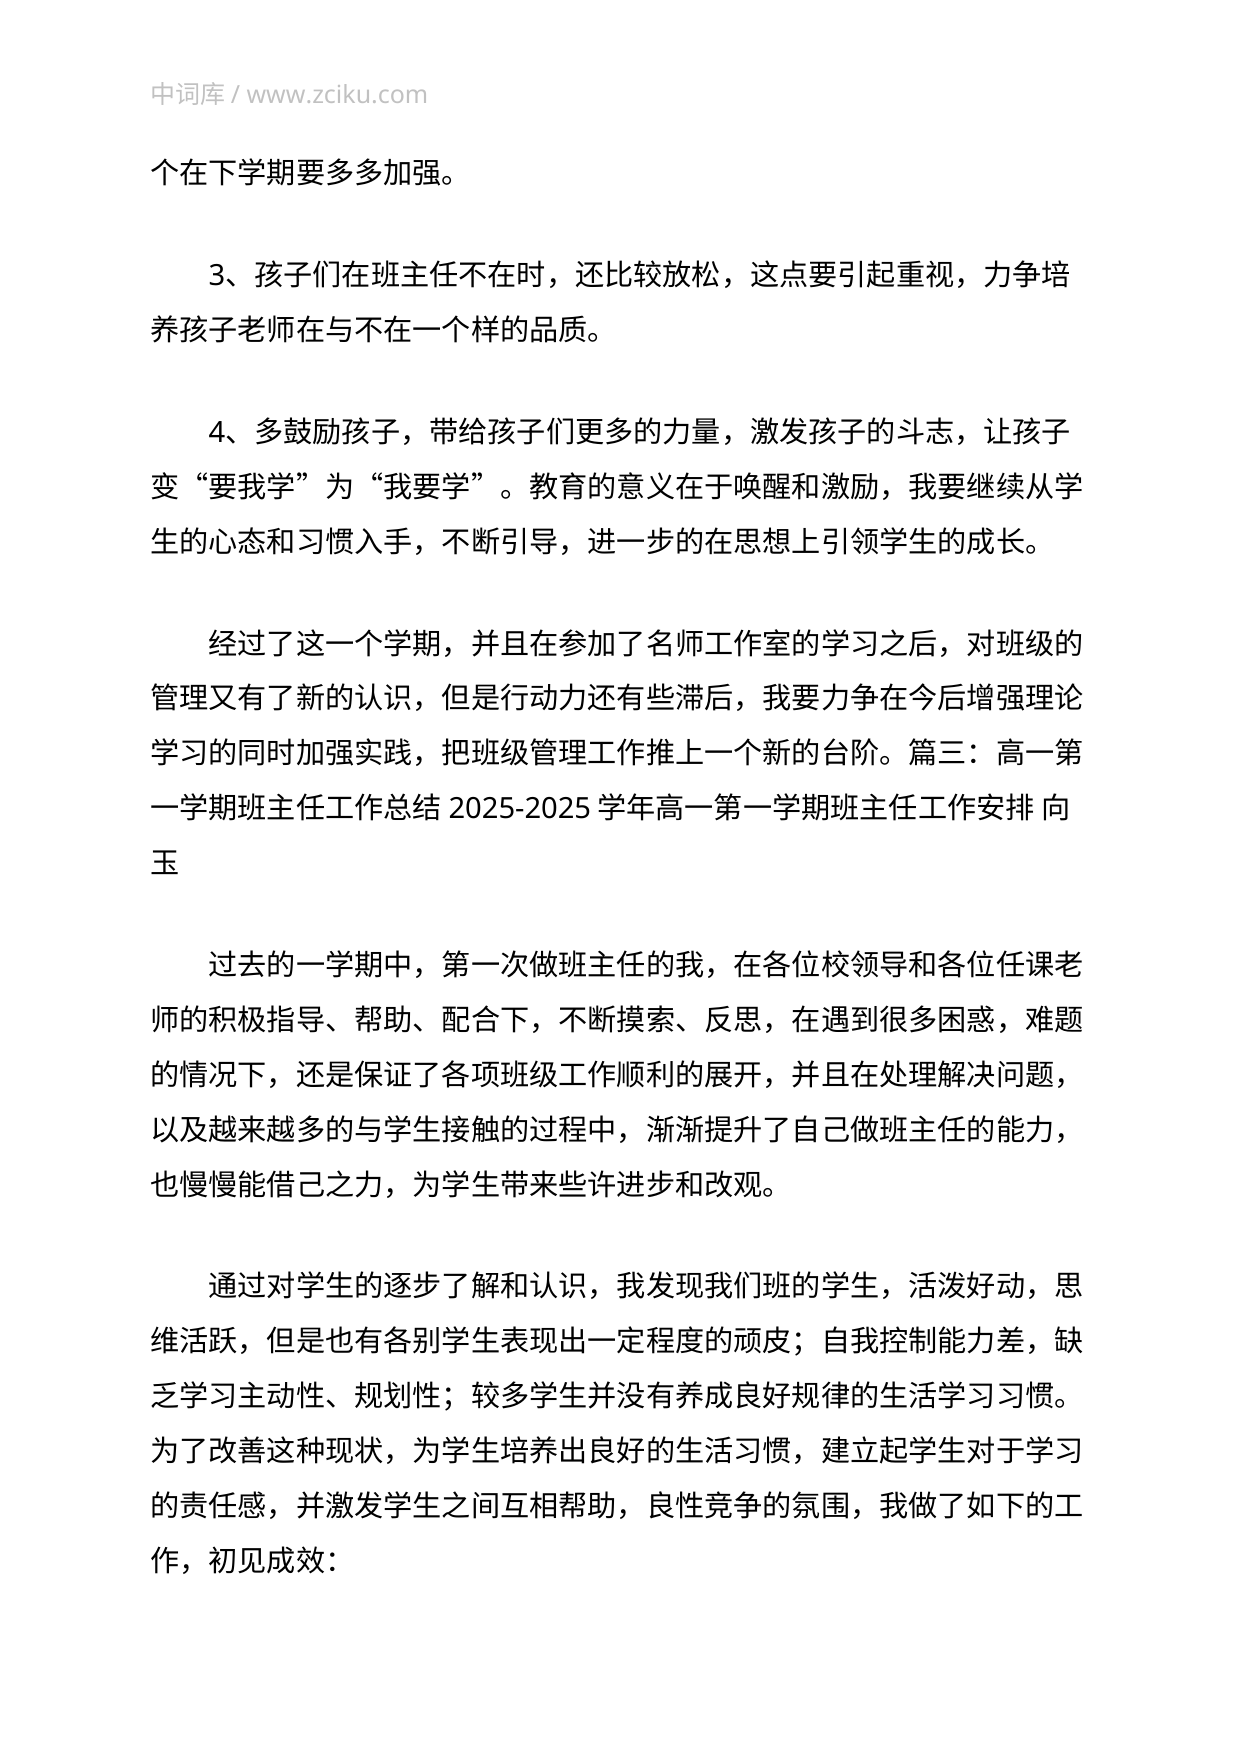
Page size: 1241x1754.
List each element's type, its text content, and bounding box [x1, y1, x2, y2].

text 通过对学生的逐步了解和认识，我发现我们班的学生，活泼好动，思维活跃，但是也有各别学生表现出一定程度的顽皮；自我控制能力差，缺乏学习主动性、规划性；较多学生并没有养成良好规律的生活学习习惯。为了改善这种现状，为学生培养出良好的生活习惯，建立起学生对于学习的责任感，并激发学生之间互相帮助，良性竞争的氛围，我做了如下的工作，初见成效： [150, 1263, 1090, 1580]
text 过去的一学期中，第一次做班主任的我，在各位校领导和各位任课老师的积极指导、帮助、配合下，不断摸索、反思，在遇到很多困惑，难题的情况下，还是保证了各项班级工作顺利的展开，并且在处理解决问题，以及越来越多的与学生接触的过程中，渐渐提升了自己做班主任的能力，也慢慢能借己之力，为学生带来些许进步和改观。 [150, 942, 1090, 1203]
text 4、多鼓励孩子，带给孩子们更多的力量，激发孩子的斗志，让孩子变“要我学”为“我要学”。教育的意义在于唤醒和激励，我要继续从学生的心态和习惯入手，不断引导，进一步的在思想上引领学生的成长。 [150, 408, 1090, 561]
text 经过了这一个学期，并且在参加了名师工作室的学习之后，对班级的管理又有了新的认识，但是行动力还有些滞后，我要力争在今后增强理论学习的同时加强实践，把班级管理工作推上一个新的台阶。篇三：高一第一学期班主任工作总结 2025-2025学年高一第一学期班主任工作安排 向玉 [150, 620, 1090, 882]
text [150, 150, 1090, 192]
text 3、孩子们在班主任不在时，还比较放松，这点要引起重视，力争培养孩子老师在与不在一个样的品质。 [150, 252, 1090, 349]
